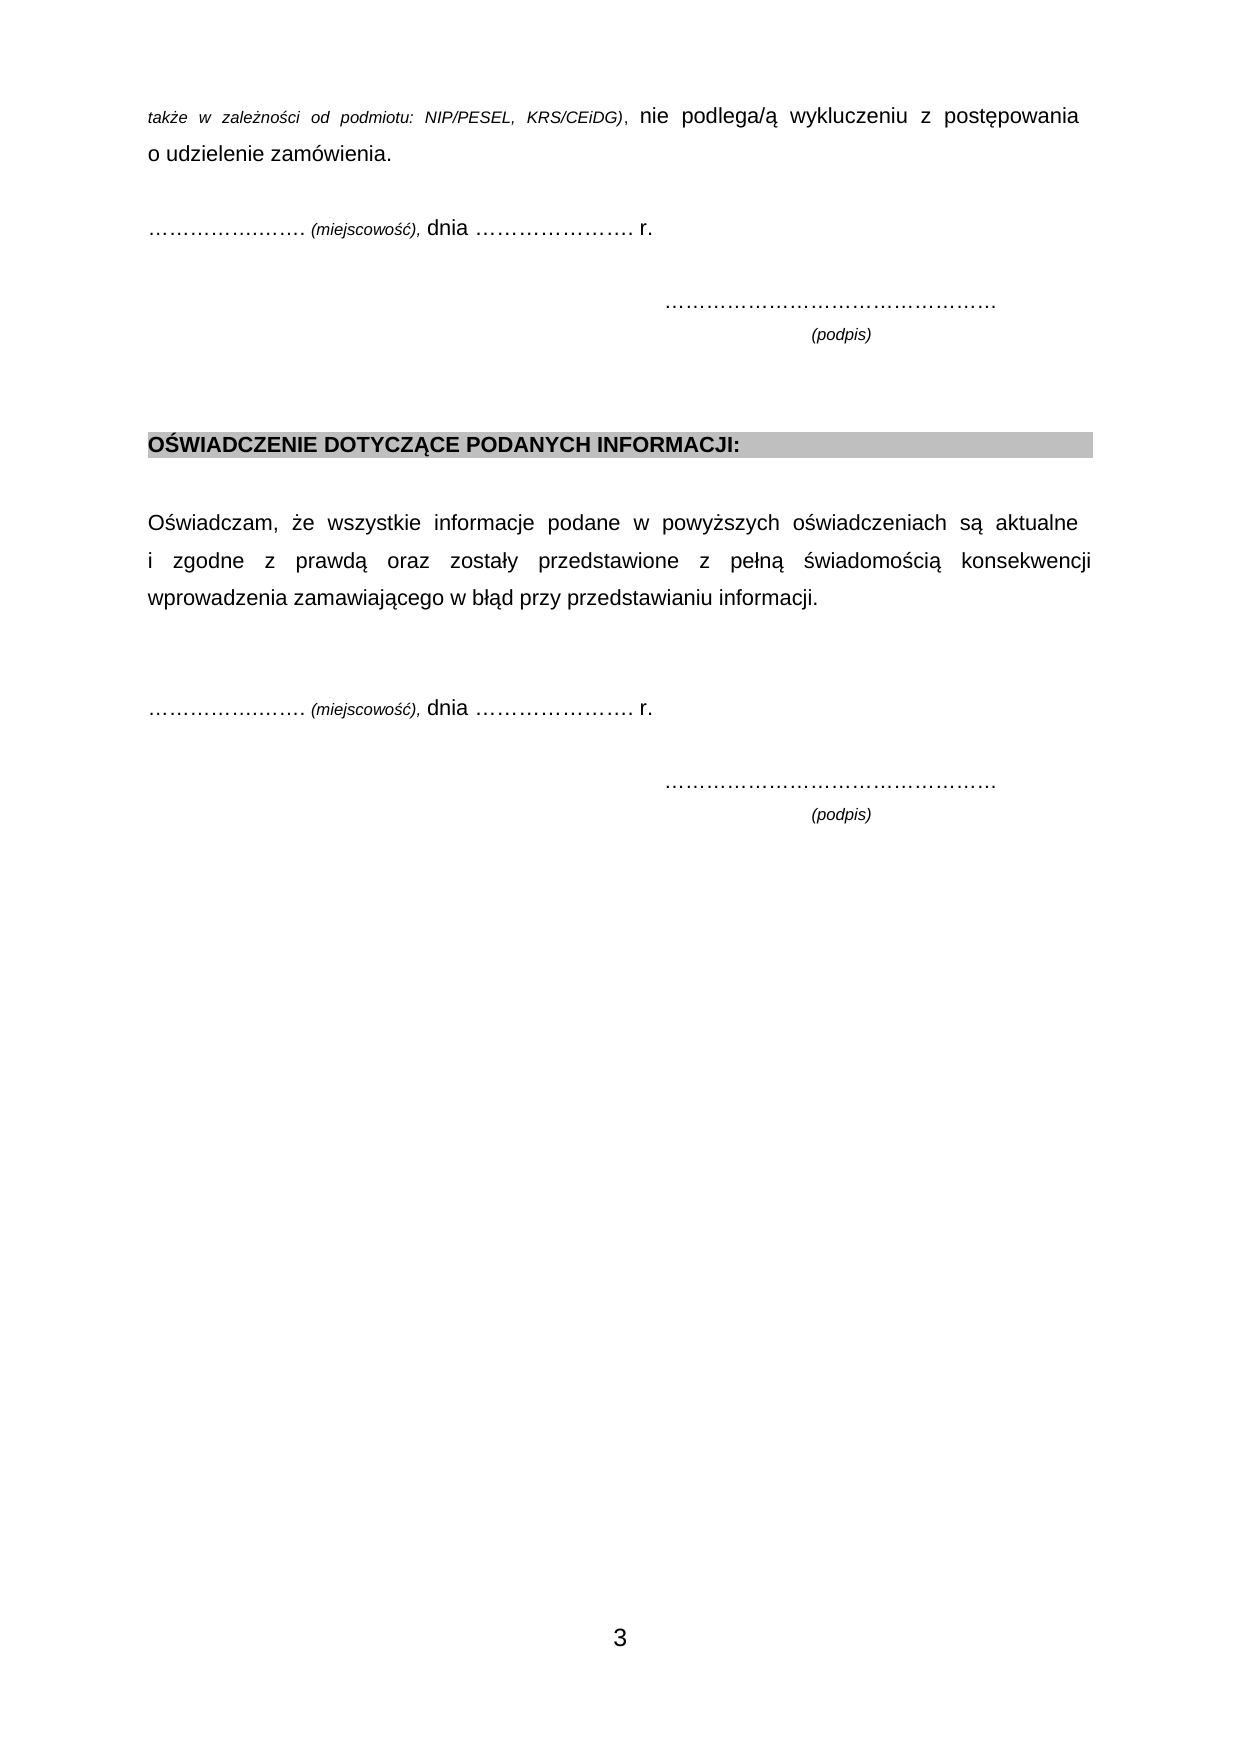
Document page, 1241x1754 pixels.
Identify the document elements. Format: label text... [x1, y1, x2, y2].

text ………………………………………… [148, 769, 1093, 793]
text …………….……. (miejscowość), dnia …………………. r. [148, 215, 1093, 240]
text …………….……. (miejscowość), dnia …………………. r. [148, 695, 1093, 720]
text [148, 103, 1093, 166]
text (podpis) [738, 325, 1093, 344]
text (podpis) [738, 805, 1093, 824]
text Oświadczam, że wszystkie informacje podane w powyższych oświadczeniach są aktualne i zgodne z prawdą oraz zostały przedstawione z pełną świadomością konsekwencji wprowadzenia zamawiającego w błąd przy przedstawianiu informacji. [148, 510, 1093, 611]
text ………………………………………… [148, 289, 1093, 313]
text OŚWIADCZENIE DOTYCZĄCE PODANYCH INFORMACJI: [148, 432, 1093, 458]
